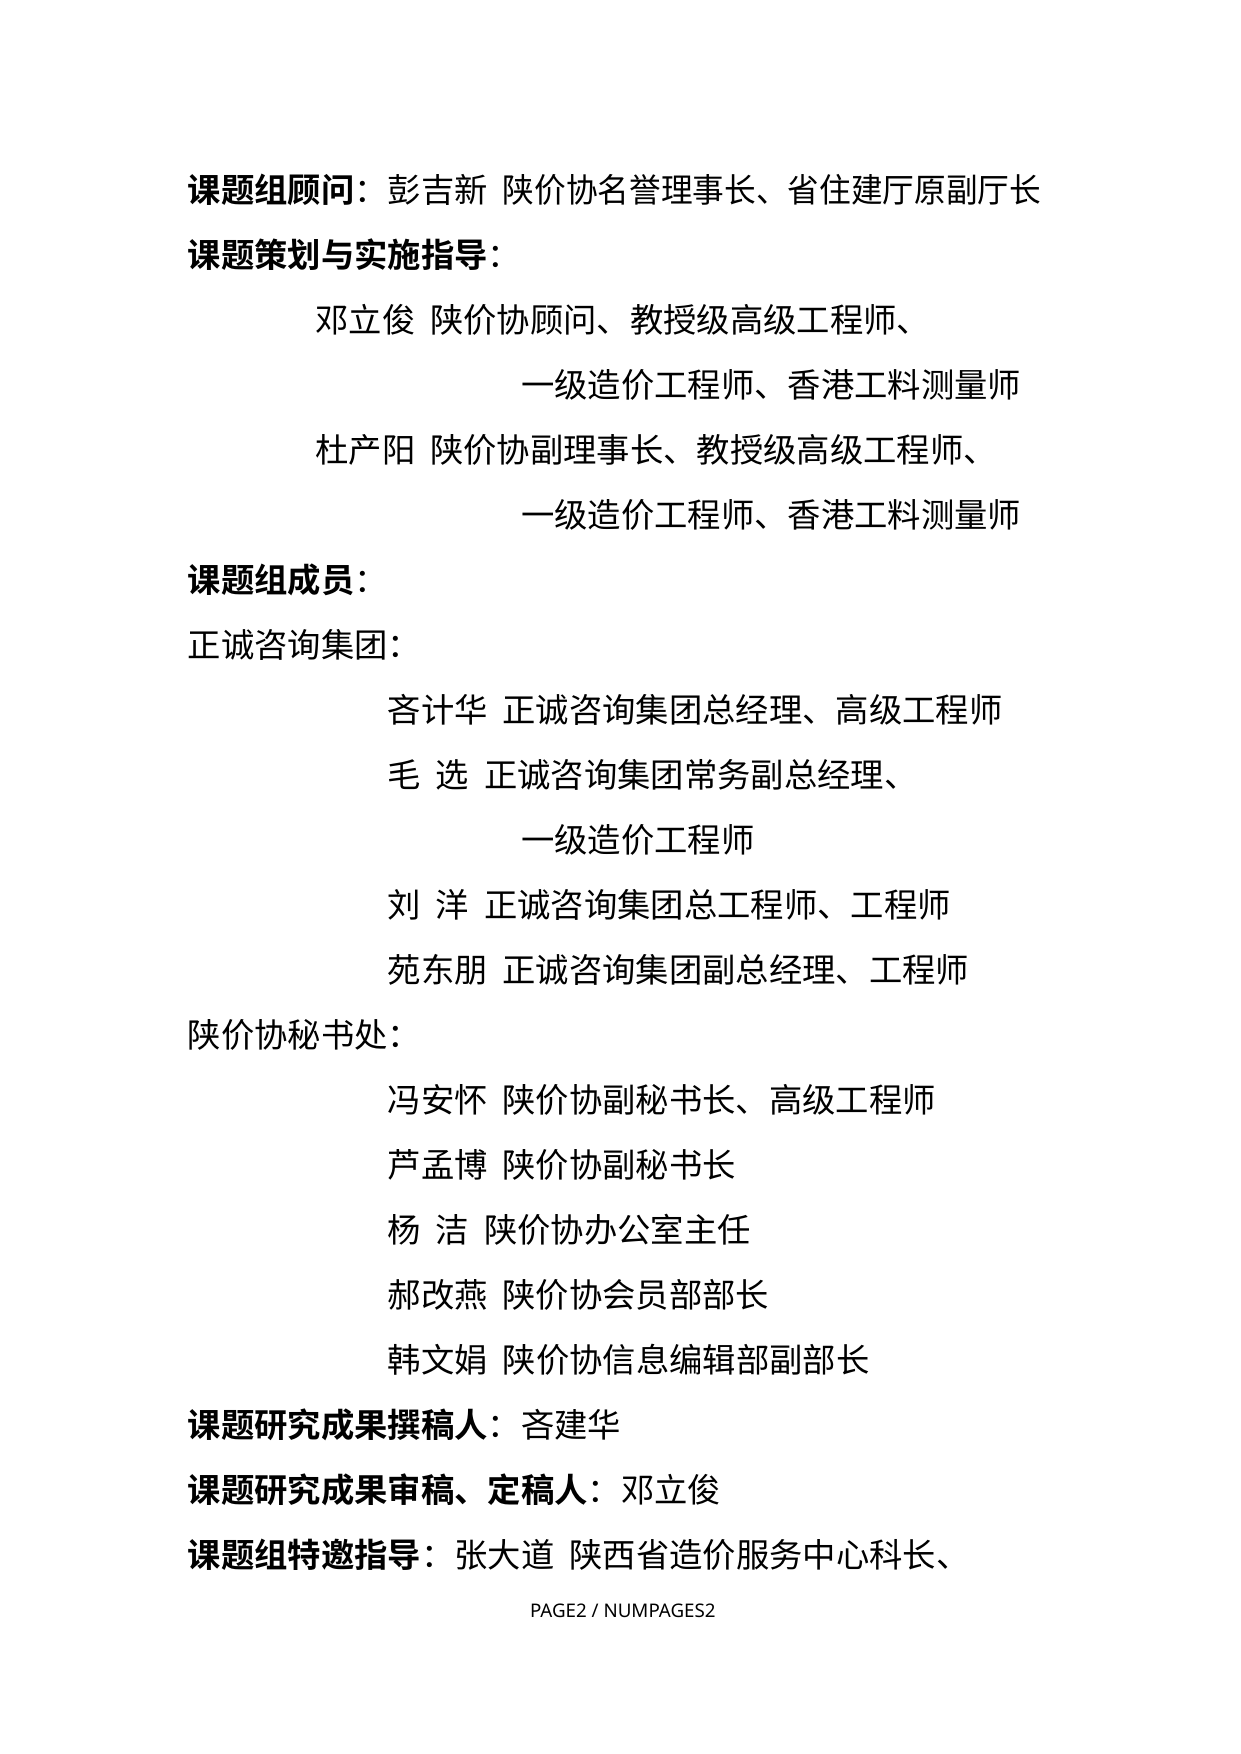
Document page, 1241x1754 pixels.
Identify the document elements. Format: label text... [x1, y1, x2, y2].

text 一级造价工程师、香港工料测量师 [187, 481, 1053, 546]
text 杜产阳 陕价协副理事长、教授级高级工程师、 [237, 416, 1053, 481]
text 郝改燕 陕价协会员部部长 [187, 1261, 1053, 1326]
text 课题组特邀指导：张大道 陕西省造价服务中心科长、 [187, 1521, 1053, 1586]
text 一级造价工程师 [187, 806, 1053, 871]
text 芦孟博 陕价协副秘书长 [187, 1131, 1053, 1196]
text 课题研究成果撰稿人：吝建华 [187, 1391, 1053, 1456]
text 冯安怀 陕价协副秘书长、高级工程师 [187, 1066, 1053, 1131]
text 课题研究成果审稿、定稿人：邓立俊 [187, 1456, 1053, 1521]
text 苑东朋 正诚咨询集团副总经理、工程师 [187, 936, 1053, 1001]
text 刘 洋 正诚咨询集团总工程师、工程师 [187, 871, 1053, 936]
text 一级造价工程师、香港工料测量师 [187, 351, 1053, 416]
text 课题组顾问：彭吉新 陕价协名誉理事长、省住建厅原副厅长 [187, 156, 1053, 221]
text 正诚咨询集团： [187, 611, 1053, 676]
text 课题组成员： [187, 546, 1053, 611]
text 毛 选 正诚咨询集团常务副总经理、 [187, 741, 1053, 806]
text 课题策划与实施指导： [187, 221, 1053, 286]
text 吝计华 正诚咨询集团总经理、高级工程师 [187, 676, 1053, 741]
text 韩文娟 陕价协信息编辑部副部长 [187, 1326, 1053, 1391]
text 杨 洁 陕价协办公室主任 [187, 1196, 1053, 1261]
text 邓立俊 陕价协顾问、教授级高级工程师、 [237, 286, 1053, 351]
text 陕价协秘书处： [187, 1001, 1053, 1066]
